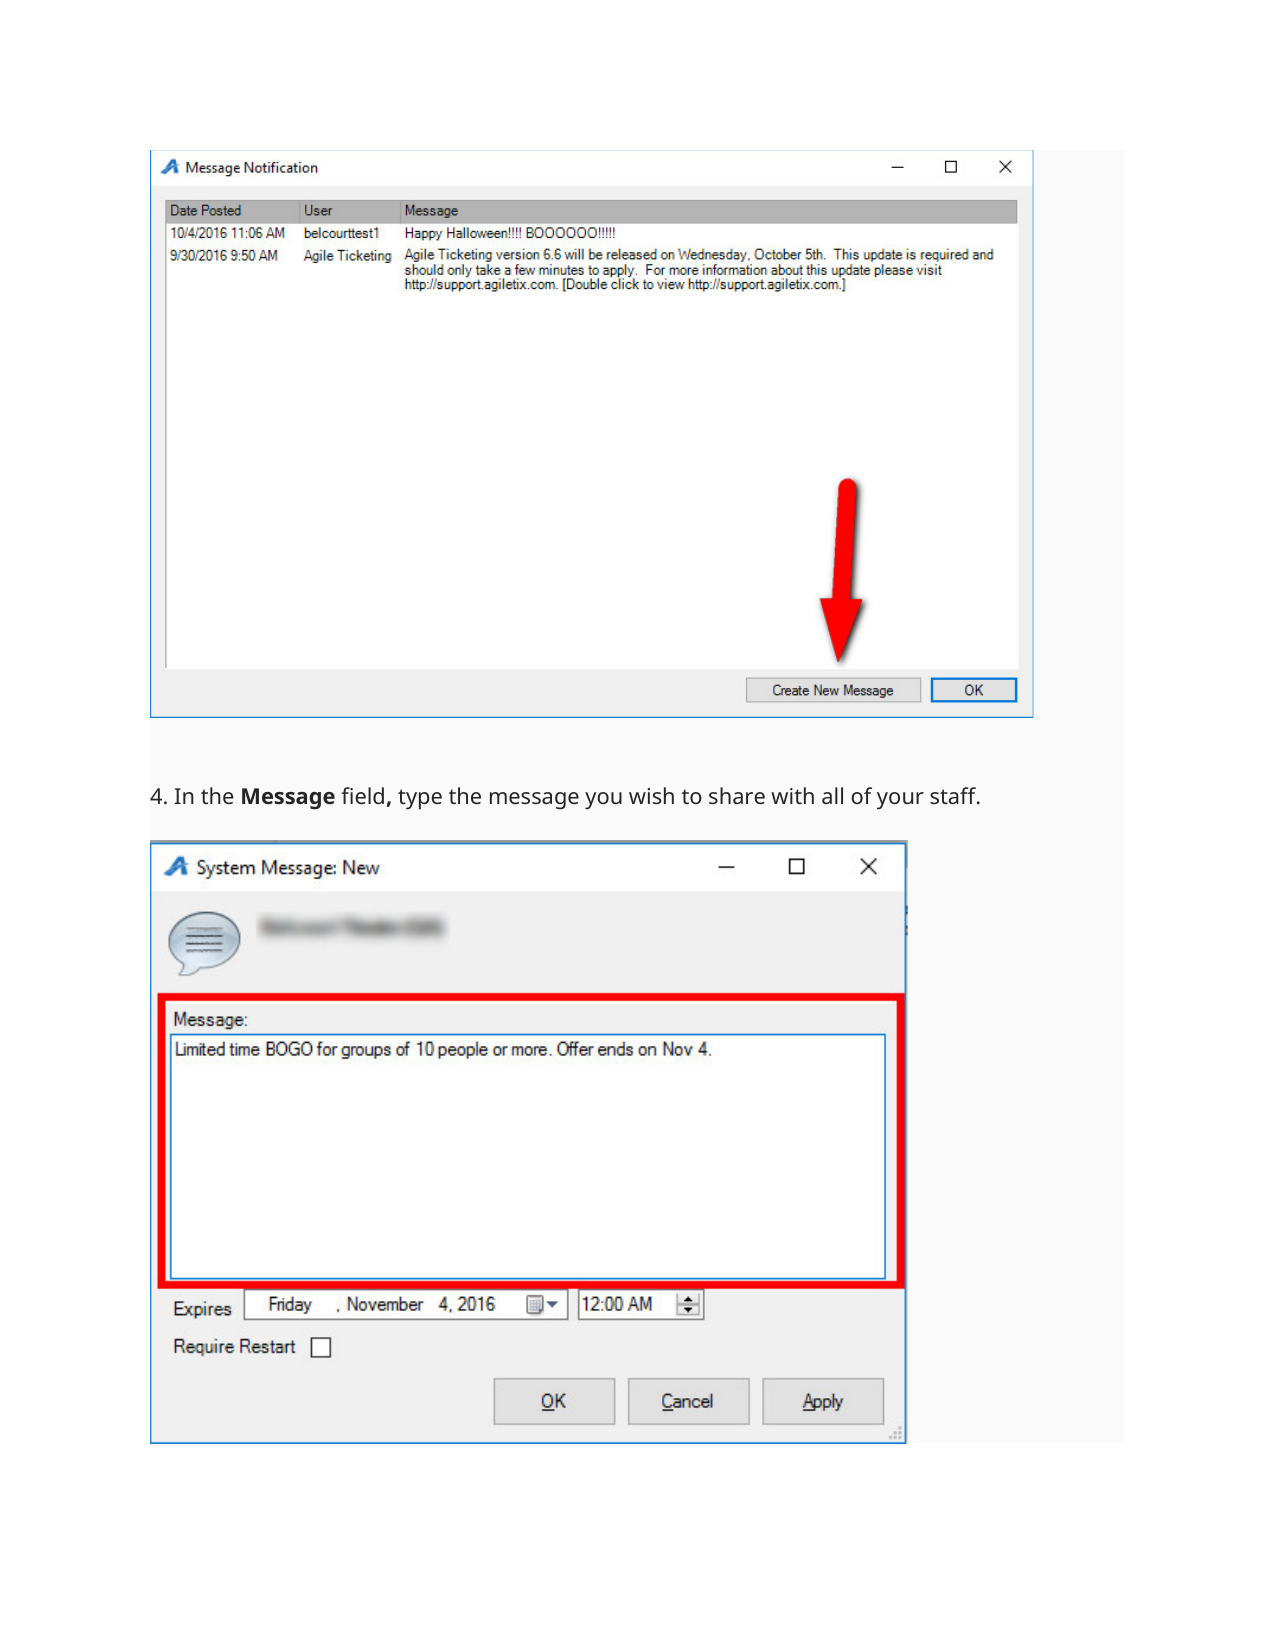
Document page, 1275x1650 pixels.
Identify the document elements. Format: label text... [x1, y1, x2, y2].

picture [150, 840, 908, 1444]
text 4. In the Message field, type the message you wish to share with all of your staff. [150, 764, 1125, 811]
picture [150, 150, 1034, 718]
